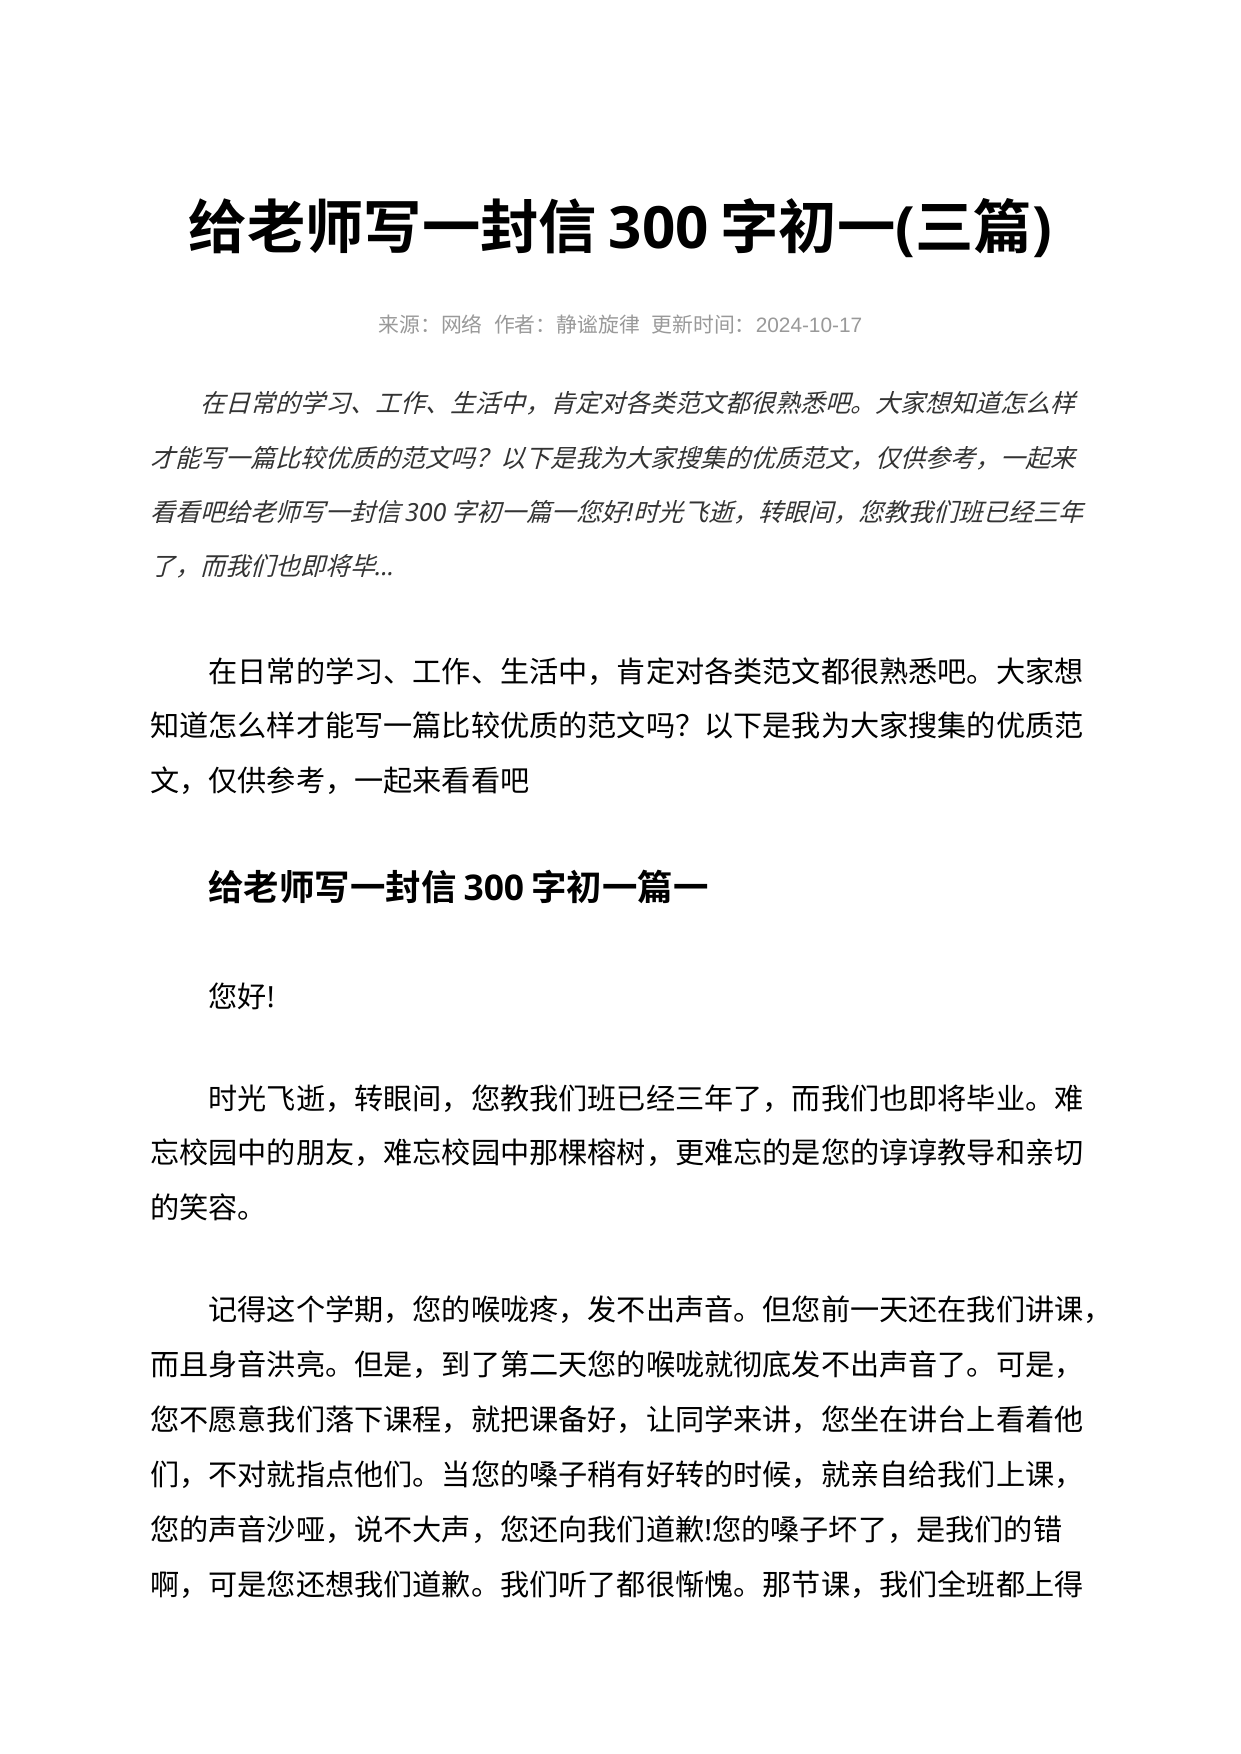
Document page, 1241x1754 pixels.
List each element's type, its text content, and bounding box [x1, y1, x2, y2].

text 来源：网络 作者：静谧旋律 更新时间：2024-10-17 [150, 313, 1090, 337]
text 给老师写一封信300字初一篇一 [150, 860, 1090, 911]
text 在日常的学习、工作、生活中，肯定对各类范文都很熟悉吧。大家想知道怎么样才能写一篇比较优质的范文吗？以下是我为大家搜集的优质范文，仅供参考，一起来看看吧给老师写一封信300字初一篇一您好!时光飞逝，转眼间，您教我们班已经三年了，而我们也即将毕... [150, 384, 1090, 583]
text 时光飞逝，转眼间，您教我们班已经三年了，而我们也即将毕业。难忘校园中的朋友，难忘校园中那棵榕树，更难忘的是您的谆谆教导和亲切的笑容。 [150, 1075, 1090, 1227]
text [150, 1287, 1090, 1604]
text 您好! [150, 973, 1090, 1016]
subtitle 给老师写一封信300字初一(三篇) [150, 181, 1090, 266]
text 在日常的学习、工作、生活中，肯定对各类范文都很熟悉吧。大家想知道怎么样才能写一篇比较优质的范文吗？以下是我为大家搜集的优质范文，仅供参考，一起来看看吧 [150, 648, 1090, 800]
